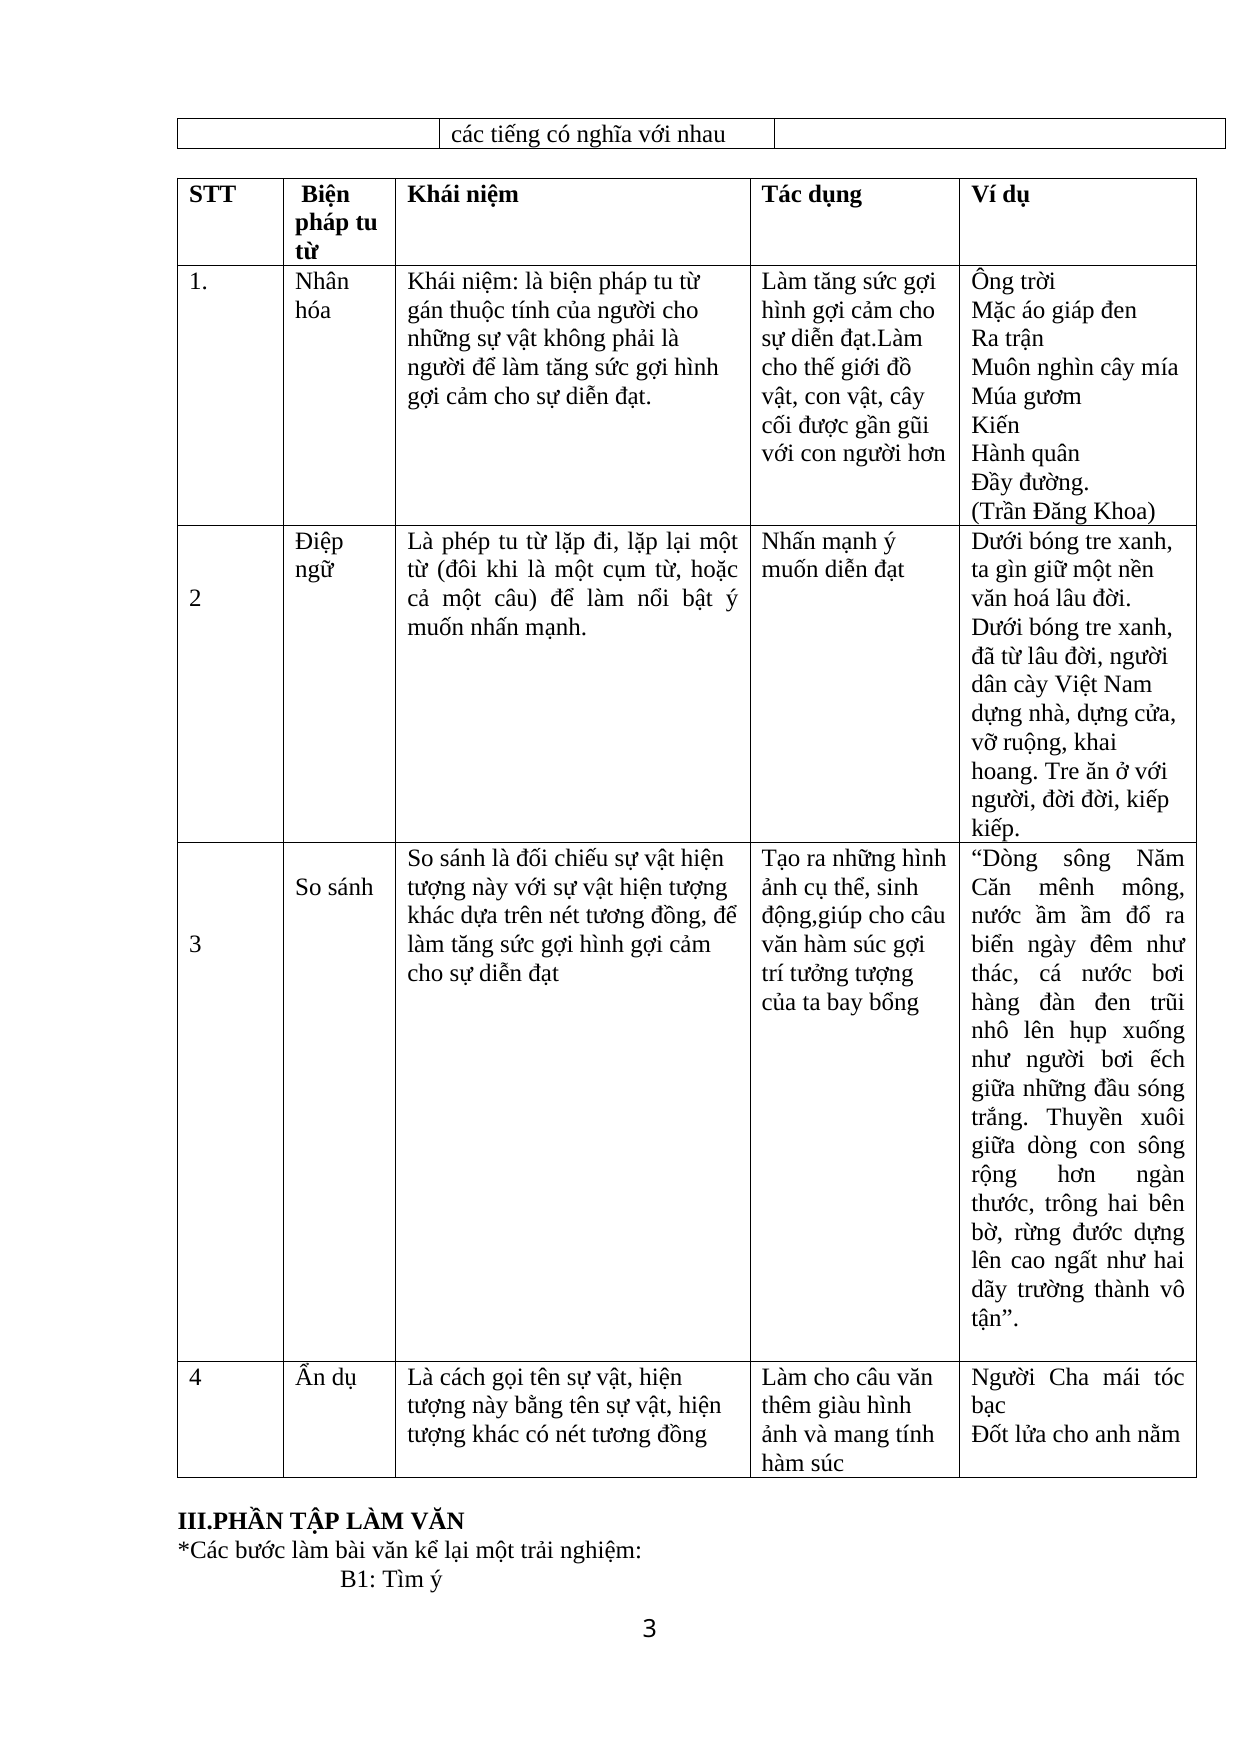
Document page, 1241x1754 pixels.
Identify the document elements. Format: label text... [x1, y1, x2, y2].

table_cell Làm tăng sức gợi hình gợi cảm cho sự diễn đạt.Làm cho thế giới đồ vật, con vật, cây cối được gần gũi với con người hơn [751, 266, 959, 525]
table_cell So sánh là đối chiếu sự vật hiện tượng này với sự vật hiện tượng khác dựa trên nét tương đồng, để làm tăng sức gợi hình gợi cảm cho sự diễn đạt [396, 843, 750, 1361]
table_cell 2 [178, 526, 283, 842]
table_header STT [178, 179, 283, 265]
table_cell Dưới bóng tre xanh, ta gìn giữ một nền văn hoá lâu đời. Dưới bóng tre xanh, đã từ lâu đời, người dân cày Việt Nam dựng nhà, dựng cửa, vỡ ruộng, khai hoang. Tre ăn ở với người, đời đời, kiếp kiếp. [960, 526, 1196, 842]
table_cell Nhấn mạnh ý muốn diễn đạt [751, 526, 959, 842]
table_header Ví dụ [960, 179, 1196, 265]
table_cell 1. [178, 266, 283, 525]
table_cell Người Cha mái tóc bạc Đốt lửa cho anh nằm [960, 1362, 1196, 1477]
table_cell Nhân hóa [284, 266, 395, 525]
table_cell Làm cho câu văn thêm giàu hình ảnh và mang tính hàm súc [751, 1362, 959, 1477]
table_cell Tạo ra những hình ảnh cụ thể, sinh động,giúp cho câu văn hàm súc gợi trí tưởng tượng của ta bay bổng [751, 843, 959, 1361]
table_header Tác dụng [751, 179, 959, 265]
table_header Khái niệm [396, 179, 750, 265]
text B1: Tìm ý [340, 1564, 1122, 1593]
table_cell Là phép tu từ lặp đi, lặp lại một từ (đôi khi là một cụm từ, hoặc cả một câu) để làm nổi bật ý muốn nhấn mạnh. [396, 526, 750, 842]
table_cell 3 [178, 843, 283, 1361]
table_cell Là cách gọi tên sự vật, hiện tượng này bằng tên sự vật, hiện tượng khác có nét tương đồng [396, 1362, 750, 1477]
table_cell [440, 119, 774, 148]
text III.PHẦN TẬP LÀM VĂN [177, 1506, 1122, 1535]
table_cell “Dòng sông Năm Căn mênh mông, nước ầm ầm đổ ra biển ngày đêm như thác, cá nước bơi hàng đàn đen trũi nhô lên hụp xuống như người bơi ếch giữa những đầu sóng trắng. Thuyền xuôi giữa dòng con sông rộng hơn ngàn thước, trông hai bên bờ, rừng đước dựng lên cao ngất như hai dãy trường thành vô tận”. [960, 843, 1196, 1361]
table_cell Ẩn dụ [284, 1362, 395, 1477]
table_cell Điệp ngữ [284, 526, 395, 842]
table_cell Khái niệm: là biện pháp tu từ gán thuộc tính của người cho những sự vật không phải là người để làm tăng sức gợi hình gợi cảm cho sự diễn đạt. [396, 266, 750, 525]
table_cell So sánh [284, 843, 395, 1361]
table_header Biện pháp tu từ [284, 179, 395, 265]
table_cell 4 [178, 1362, 283, 1477]
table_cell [775, 119, 1225, 148]
text *Các bước làm bài văn kể lại một trải nghiệm: [177, 1535, 1122, 1564]
